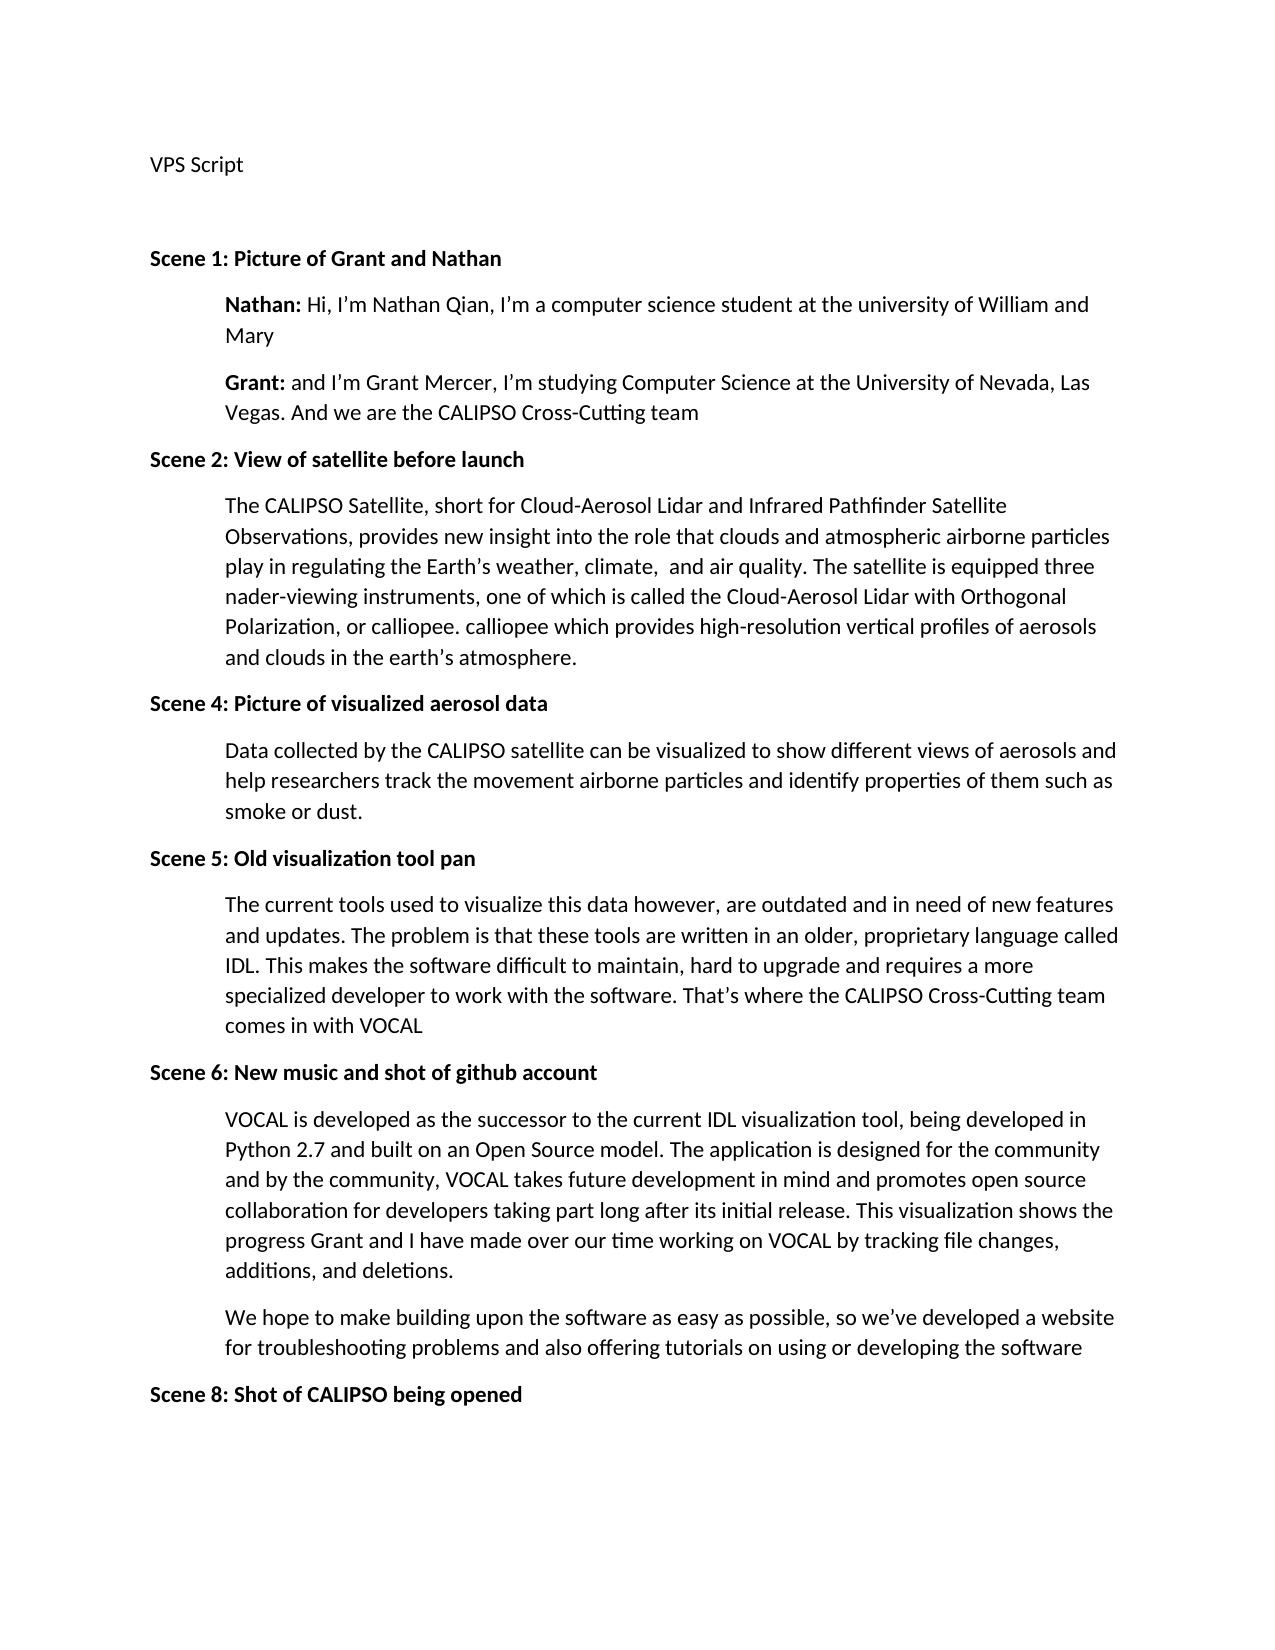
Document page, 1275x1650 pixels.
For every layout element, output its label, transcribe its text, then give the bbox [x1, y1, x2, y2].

text VOCAL is developed as the successor to the current IDL visualization tool, being developed in Python 2.7 and built on an Open Source model. The application is designed for the community and by the community, VOCAL takes future development in mind and promotes open source collaboration for developers taking part long after its initial release. This visualization shows the progress Grant and I have made over our time working on VOCAL by tracking file changes, additions, and deletions. [225, 1105, 1125, 1284]
text VPS Script [150, 150, 1125, 178]
text Scene 1: Picture of Grant and Nathan [150, 244, 1125, 272]
text We hope to make building upon the software as easy as possible, so we’ve developed a website for troubleshooting problems and also offering tutorials on using or developing the software [225, 1303, 1125, 1361]
text Scene 6: New music and shot of github account [150, 1058, 1125, 1086]
text Grant: and I’m Grant Mercer, I’m studying Computer Science at the University of Nevada, Las Vegas. And we are the CALIPSO Cross-Cutting team [225, 368, 1125, 426]
text Nathan: Hi, I’m Nathan Qian, I’m a computer science student at the university of William and Mary [225, 291, 1125, 349]
text Scene 8: Shot of CALIPSO being opened [150, 1380, 1125, 1408]
text Scene 4: Picture of visualized aerosol data [150, 689, 1125, 718]
text Scene 2: View of satellite before launch [150, 445, 1125, 473]
text The current tools used to visualize this data however, are outdated and in need of new features and updates. The problem is that these tools are written in an older, proprietary language called IDL. This makes the software difficult to maintain, hard to upgrade and requires a more specialized developer to work with the software. That’s where the CALIPSO Cross-Cutting team comes in with VOCAL [225, 891, 1125, 1039]
text Scene 5: Old visualization tool pan [150, 844, 1125, 872]
text The CALIPSO Satellite, short for Cloud-Aerosol Lidar and Infrared Pathfinder Satellite Observations, provides new insight into the role that clouds and atmospheric airborne particles play in regulating the Earth’s weather, climate, and air quality. The satellite is equipped three nader-viewing instruments, one of which is called the Cloud-Aerosol Lidar with Orthogonal Polarization, or calliopee. calliopee which provides high-resolution vertical profiles of aerosols and clouds in the earth’s atmosphere. [225, 492, 1125, 671]
text Data collected by the CALIPSO satellite can be visualized to show different views of aerosols and help researchers track the movement airborne particles and identify properties of them such as smoke or dust. [225, 736, 1125, 825]
